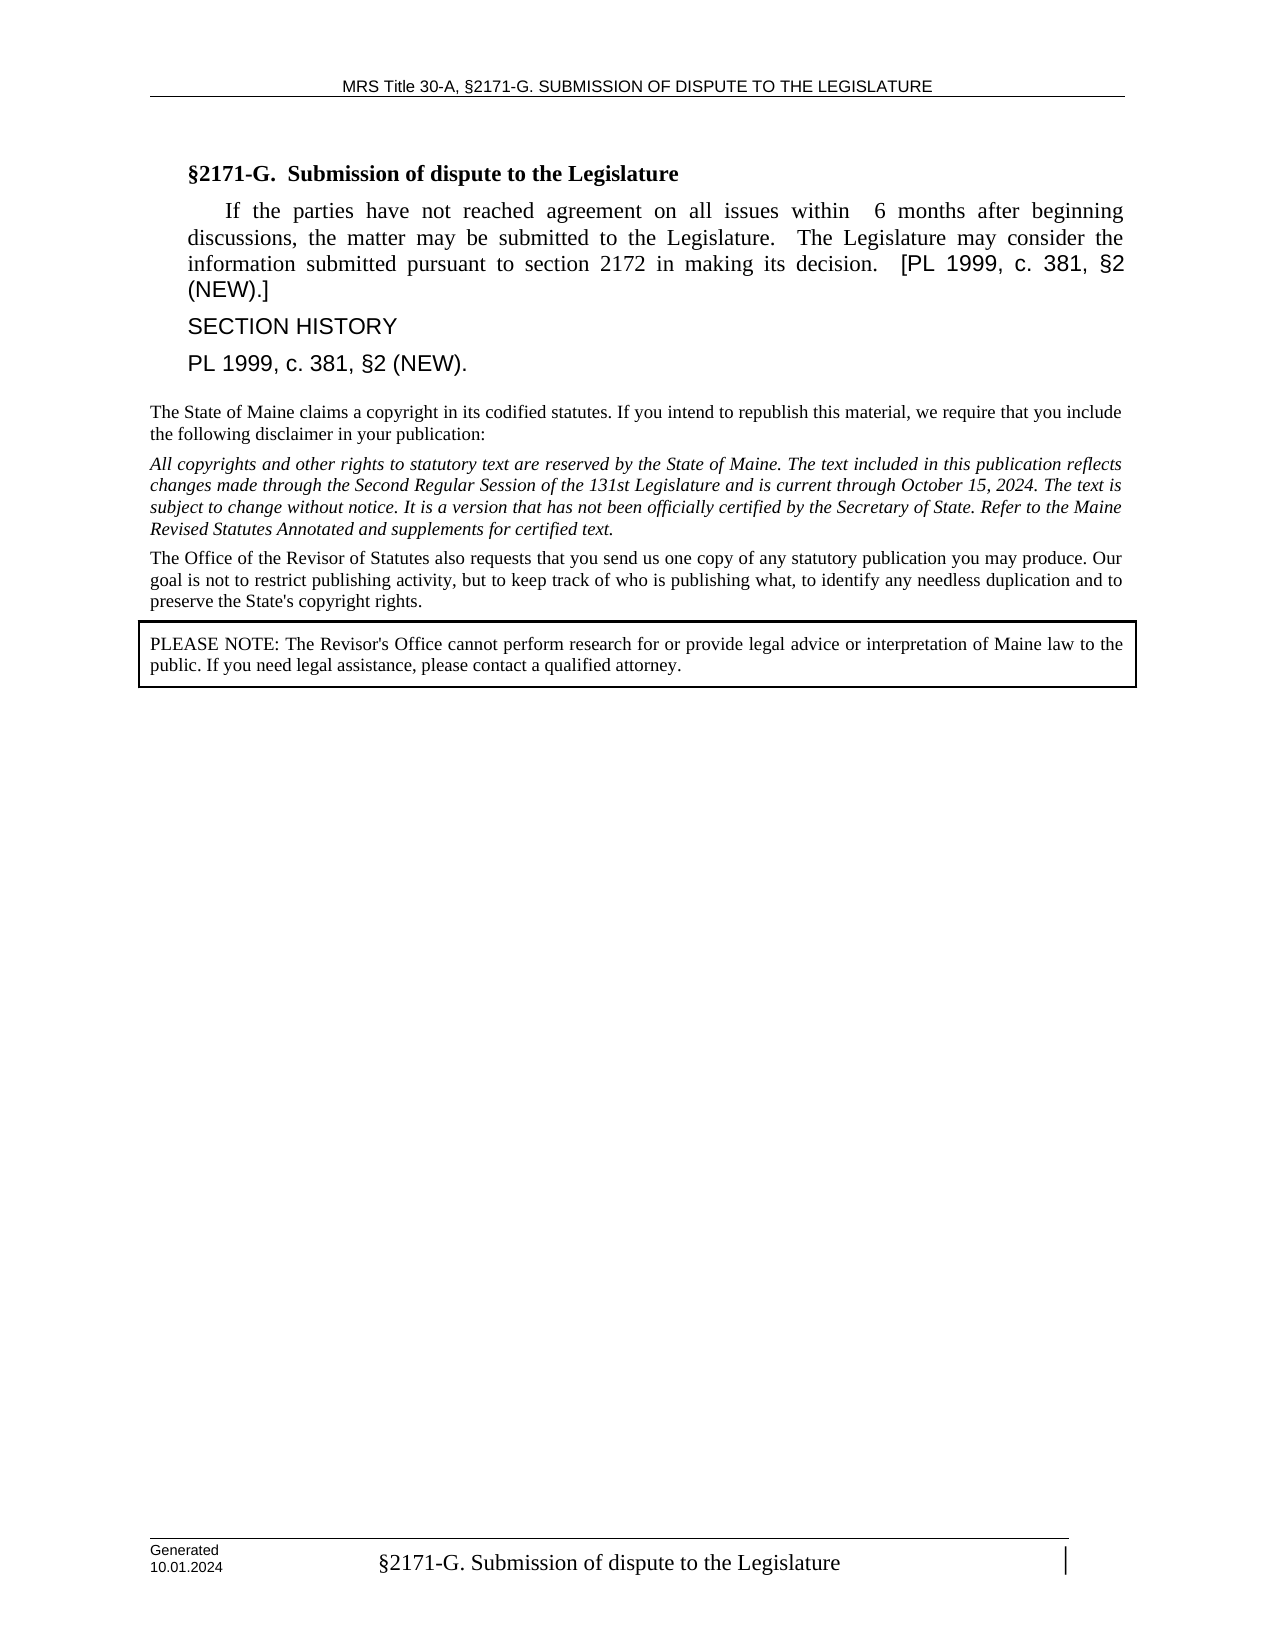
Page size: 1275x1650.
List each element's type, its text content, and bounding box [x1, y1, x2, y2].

text §2171-G. Submission of dispute to the Legislature [187, 160, 1125, 187]
text The Office of the Revisor of Statutes also requests that you send us one copy of any statutory publication you may produce. Our goal is not to restrict publishing activity, but to keep track of who is publishing what, to identify any needless duplication and to preserve the State's copyright rights. [150, 547, 1125, 612]
text PLEASE NOTE: The Revisor's Office cannot perform research for or provide legal advice or interpretation of Maine law to the public. If you need legal assistance, please contact a qualified attorney. [140, 623, 1135, 686]
text SECTION HISTORY [187, 313, 1125, 339]
text PL 1999, c. 381, §2 (NEW). [187, 350, 1125, 376]
text The State of Maine claims a copyright in its codified statutes. If you intend to republish this material, we require that you include the following disclaimer in your publication: [150, 401, 1125, 444]
text If the parties have not reached agreement on all issues within 6 months after beginning discussions, the matter may be submitted to the Legislature. The Legislature may consider the information submitted pursuant to section 2172 in making its decision. [PL 1999, c. 381, §2 (NEW).] [187, 197, 1125, 303]
text All copyrights and other rights to statutory text are reserved by the State of Maine. The text included in this publication reflects changes made through the Second Regular Session of the 131st Legislature and is current through October 15, 2024 . The text is subject to change without notice. It is a version that has not been officially certified by the Secretary of State. Refer to the Maine Revised Statutes Annotated and supplements for certified text. [150, 453, 1125, 539]
